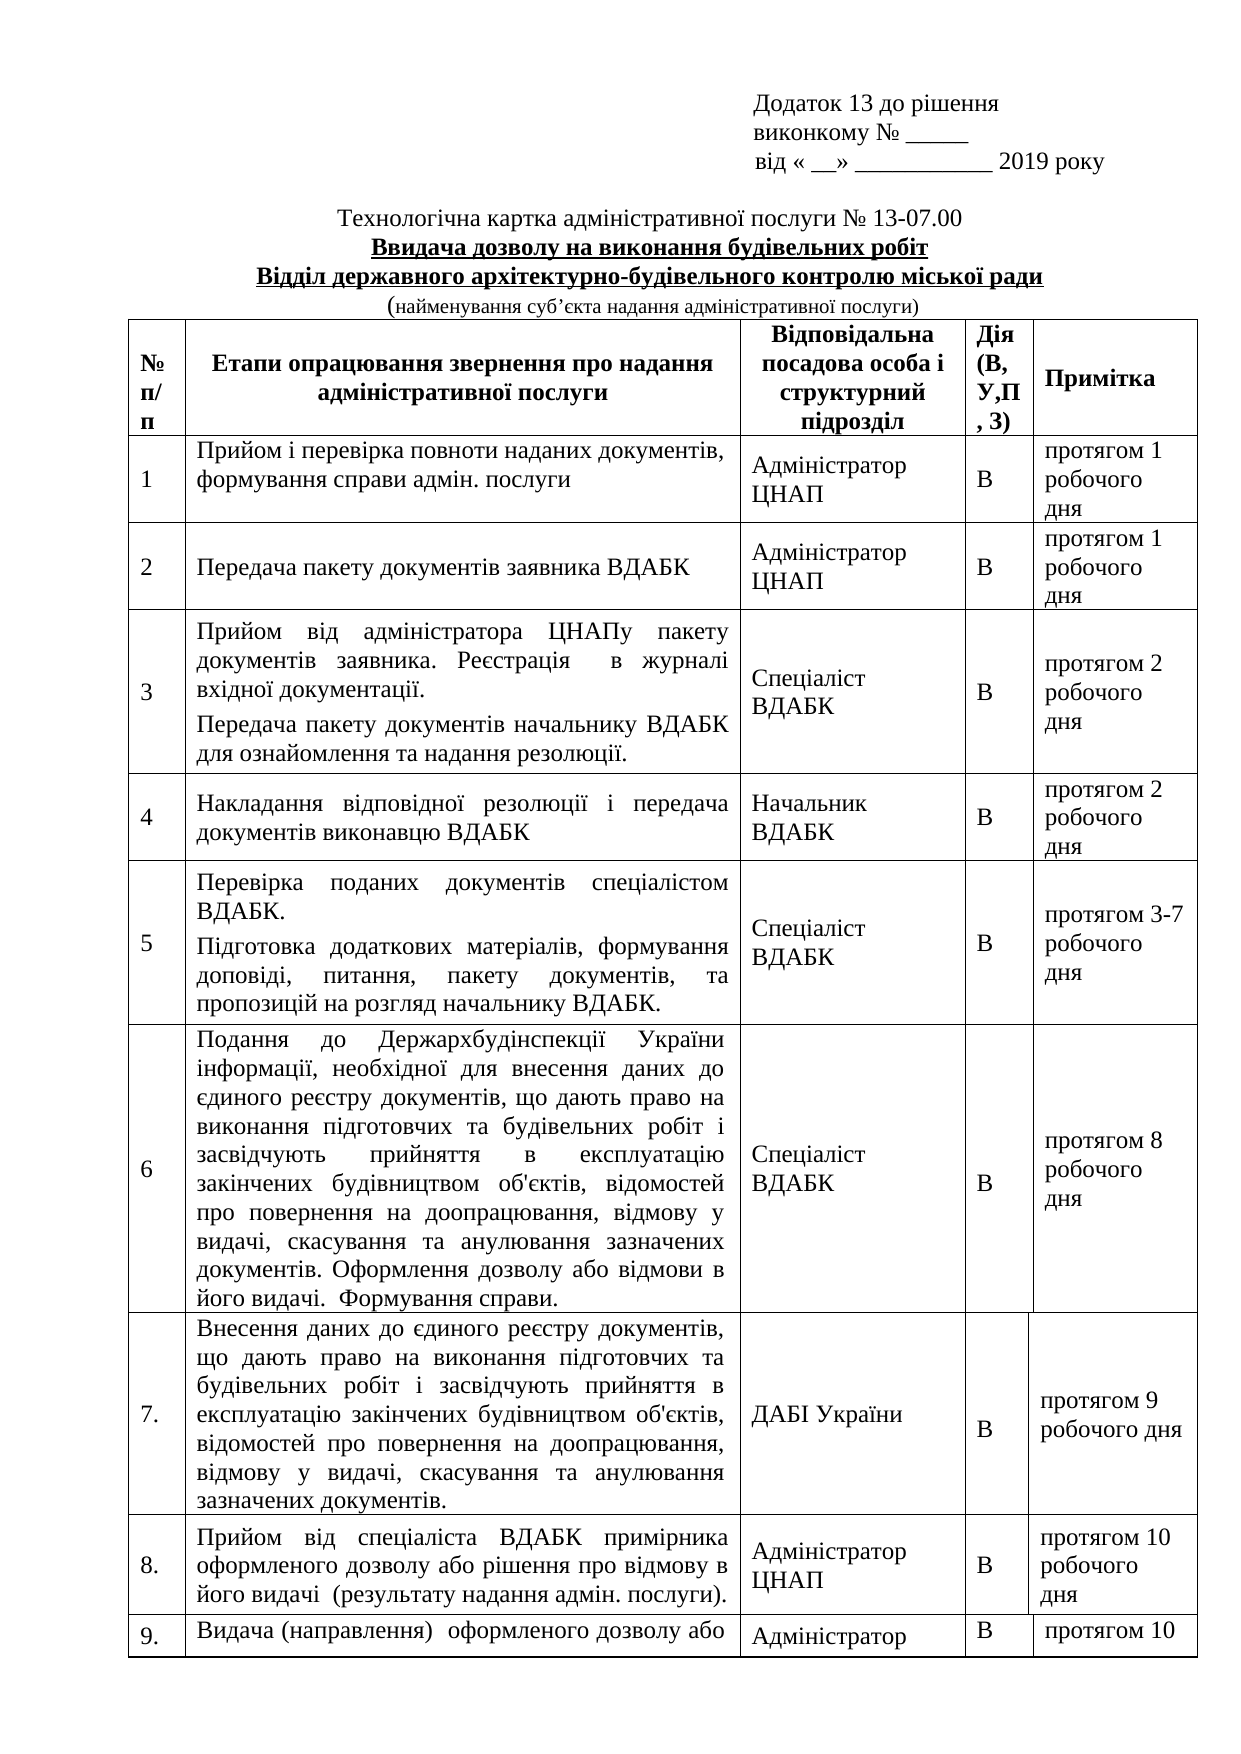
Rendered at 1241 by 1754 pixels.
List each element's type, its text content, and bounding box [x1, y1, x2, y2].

text від « __» ___________ 2019 року [148, 146, 1152, 175]
table_cell 3 [129, 610, 185, 773]
table_cell В [966, 774, 1033, 860]
table_cell протягом 8 робочого дня [1034, 1025, 1197, 1312]
table_cell 8. [129, 1515, 185, 1614]
table_cell Спеціаліст ВДАБК [741, 861, 965, 1023]
table_cell протягом 3-7 робочого дня [1034, 861, 1197, 1023]
table_cell протягом 1 робочого дня [1034, 436, 1197, 522]
table_cell В [966, 1515, 1028, 1614]
table_cell Передача пакету документів заявника ВДАБК [186, 523, 740, 609]
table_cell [1034, 1615, 1197, 1656]
table_cell В [966, 436, 1033, 522]
table_cell 4 [129, 774, 185, 860]
text Ввидача дозволу на виконання будівельних робіт [148, 232, 1152, 261]
table_cell Внесення даних до єдиного реєстру документів, що дають право на виконання підготовчих та будівельних робіт і засвідчують прийняття в експлуатацію закінчених будівництвом об'єктів, відомостей про повернення на доопрацювання, відмову у видачі, скасування та анулювання зазначених документів. [186, 1313, 740, 1514]
table_cell протягом 1 робочого дня [1034, 523, 1197, 609]
table_header Відповідальна посадова особа і структурний підрозділ [741, 320, 965, 434]
table_cell В [966, 523, 1033, 609]
table_cell Прийом і перевірка повноти наданих документів, формування справи адмін. послуги [186, 436, 740, 522]
text виконкому № _____ [753, 117, 1152, 146]
table_cell Адміністратор ЦНАП [741, 523, 965, 609]
table_cell протягом 2 робочого дня [1034, 774, 1197, 860]
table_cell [186, 1615, 740, 1656]
table_cell 2 [129, 523, 185, 609]
table_cell 7. [129, 1313, 185, 1514]
table_cell протягом 9 робочого дня [1029, 1313, 1197, 1514]
table_cell В [966, 1313, 1028, 1514]
table_cell 9. [129, 1615, 185, 1656]
text Додаток 13 до рішення [753, 88, 1152, 117]
table_cell В [966, 610, 1033, 773]
table_cell Прийом від адміністратора ЦНАПу пакету документів заявника. Реєстрація в журналі вхідної документації. Передача пакету документів начальнику ВДАБК для ознайомлення та надання резолюції. [186, 610, 740, 773]
table_cell Адміністратор ЦНАП [741, 436, 965, 522]
table_cell протягом 2 робочого дня [1034, 610, 1197, 773]
text Технологічна картка адміністративної послуги № 13-07.00 [148, 203, 1152, 232]
table_cell 6 [129, 1025, 185, 1312]
table_cell В [966, 1025, 1033, 1312]
table_cell В [966, 1615, 1033, 1656]
table_cell ДАБІ України [741, 1313, 965, 1514]
table_cell Адміністратор ЦНАП [741, 1515, 965, 1614]
table_cell протягом 10 робочого дня [1029, 1515, 1197, 1614]
text Відділ державного архітектурно-будівельного контролю міської ради [194, 261, 1105, 290]
table_cell 1 [129, 436, 185, 522]
table_cell Начальник ВДАБК [741, 774, 965, 860]
table_header Примітка [1034, 320, 1197, 434]
table_cell Подання до Держархбудінспекції України інформації, необхідної для внесення даних до єдиного реєстру документів, що дають право на виконання підготовчих та будівельних робіт і засвідчують прийняття в експлуатацію закінчених будівництвом об'єктів, відомостей про повернення на доопрацювання, відмову у видачі, скасування та анулювання зазначених документів. Оформлення дозволу або відмови в його видачі. Формування справи. [186, 1025, 740, 1312]
table_header № п/п [129, 320, 185, 434]
table_cell 5 [129, 861, 185, 1023]
table_cell Адміністратор ЦНАП [741, 1615, 965, 1656]
table_cell Перевірка поданих документів спеціалістом ВДАБК. Підготовка додаткових матеріалів, формування доповіді, питання, пакету документів, та пропозицій на розгляд начальнику ВДАБК. [186, 861, 740, 1023]
table_cell Спеціаліст ВДАБК [741, 1025, 965, 1312]
table_cell Прийом від спеціаліста ВДАБК примірника оформленого дозволу або рішення про відмову в його видачі (результату надання адмін. послуги). [186, 1515, 740, 1614]
text (найменування суб’єкта надання адміністративної послуги) [194, 290, 1105, 318]
table_cell В [966, 861, 1033, 1023]
table_header Етапи опрацювання звернення про надання адміністративної послуги [186, 320, 740, 434]
table_header Дія (В,У,П, З) [966, 320, 1033, 434]
table_cell Спеціаліст ВДАБК [741, 610, 965, 773]
table_cell Накладання відповідної резолюції і передача документів виконавцю ВДАБК [186, 774, 740, 860]
